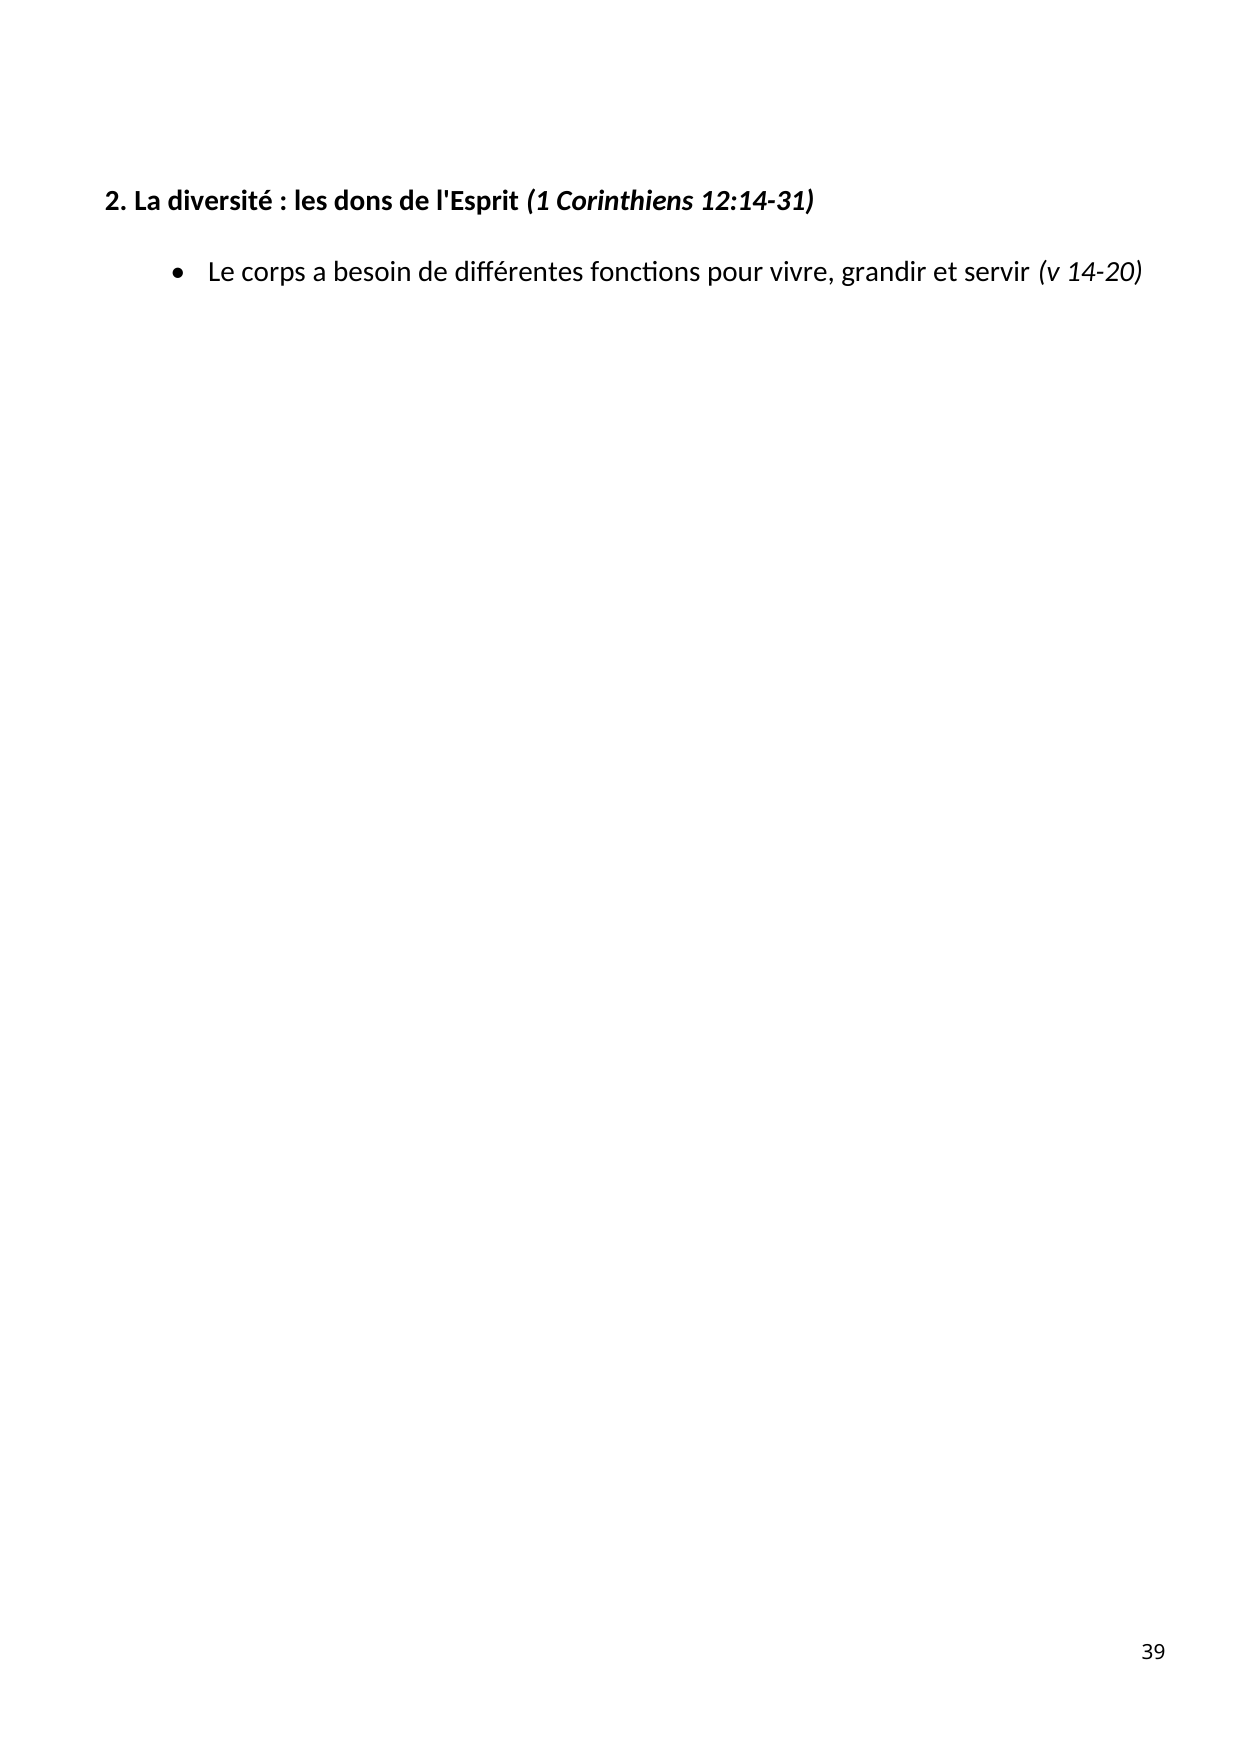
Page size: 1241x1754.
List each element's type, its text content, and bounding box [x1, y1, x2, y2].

list La diversité : les dons de l'Esprit (1 Corinthiens 12:14-31) [104, 182, 1136, 217]
list Le corps a besoin de différentes fonctions pour vivre, grandir et servir (v 14-20) [170, 253, 1165, 289]
